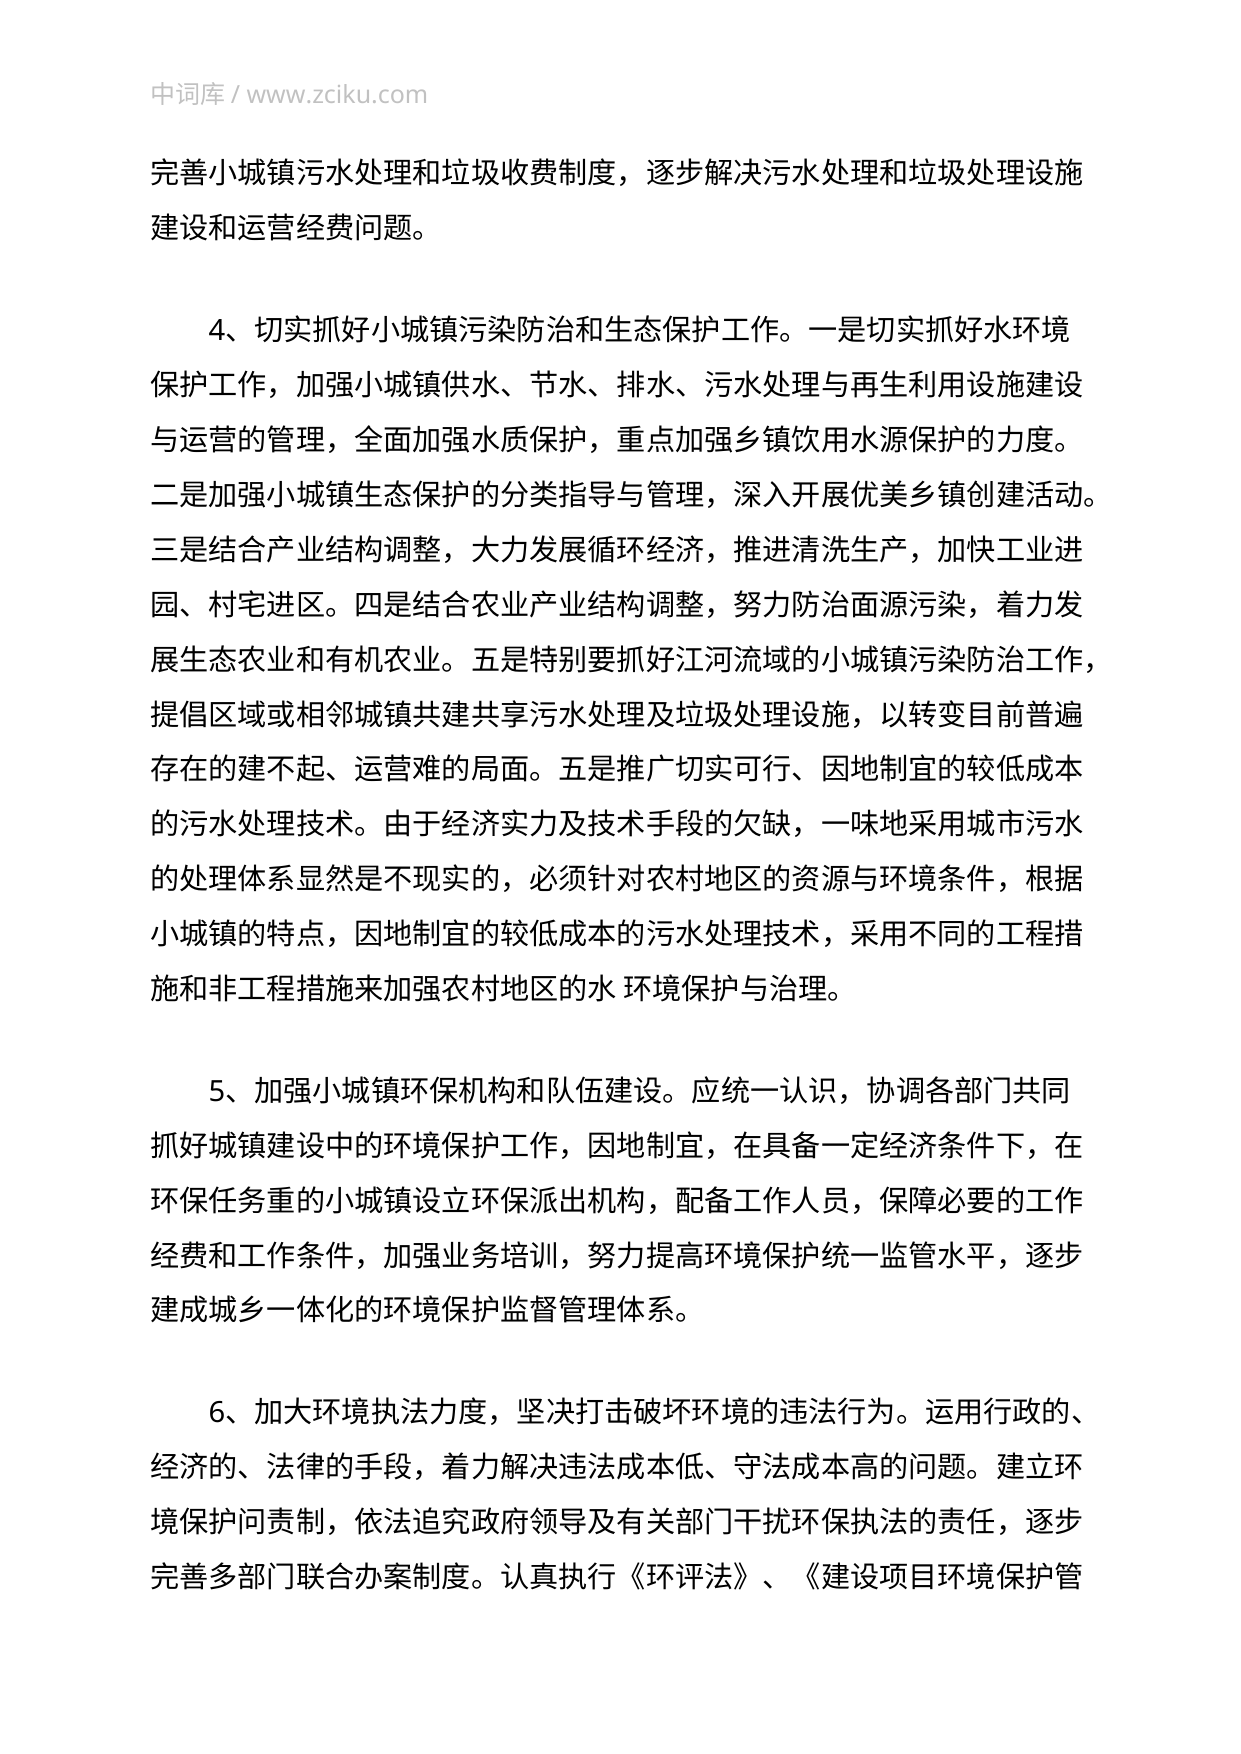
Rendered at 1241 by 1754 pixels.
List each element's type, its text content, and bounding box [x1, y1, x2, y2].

text 4、切实抓好小城镇污染防治和生态保护工作。一是切实抓好水环境保护工作，加强小城镇供水、节水、排水、污水处理与再生利用设施建设与运营的管理，全面加强水质保护，重点加强乡镇饮用水源保护的力度。二是加强小城镇生态保护的分类指导与管理，深入开展优美乡镇创建活动。三是结合产业结构调整，大力发展循环经济，推进清洗生产，加快工业进园、村宅进区。四是结合农业产业结构调整，努力防治面源污染，着力发展生态农业和有机农业。五是特别要抓好江河流域的小城镇污染防治工作，提倡区域或相邻城镇共建共享污水处理及垃圾处理设施，以转变目前普遍存在的建不起、运营难的局面。五是推广切实可行、因地制宜的较低成本的污水处理技术。由于经济实力及技术手段的欠缺，一味地采用城市污水的处理体系显然是不现实的，必须针对农村地区的资源与环境条件，根据小城镇的特点，因地制宜的较低成本的污水处理技术，采用不同的工程措施和非工程措施来加强农村地区的水 环境保护与治理。 [150, 307, 1090, 1008]
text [150, 150, 1090, 247]
text 5、加强小城镇环保机构和队伍建设。应统一认识，协调各部门共同抓好城镇建设中的环境保护工作，因地制宜，在具备一定经济条件下，在环保任务重的小城镇设立环保派出机构，配备工作人员，保障必要的工作经费和工作条件，加强业务培训，努力提高环境保护统一监管水平，逐步建成城乡一体化的环境保护监督管理体系。 [150, 1067, 1090, 1329]
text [150, 1389, 1090, 1596]
